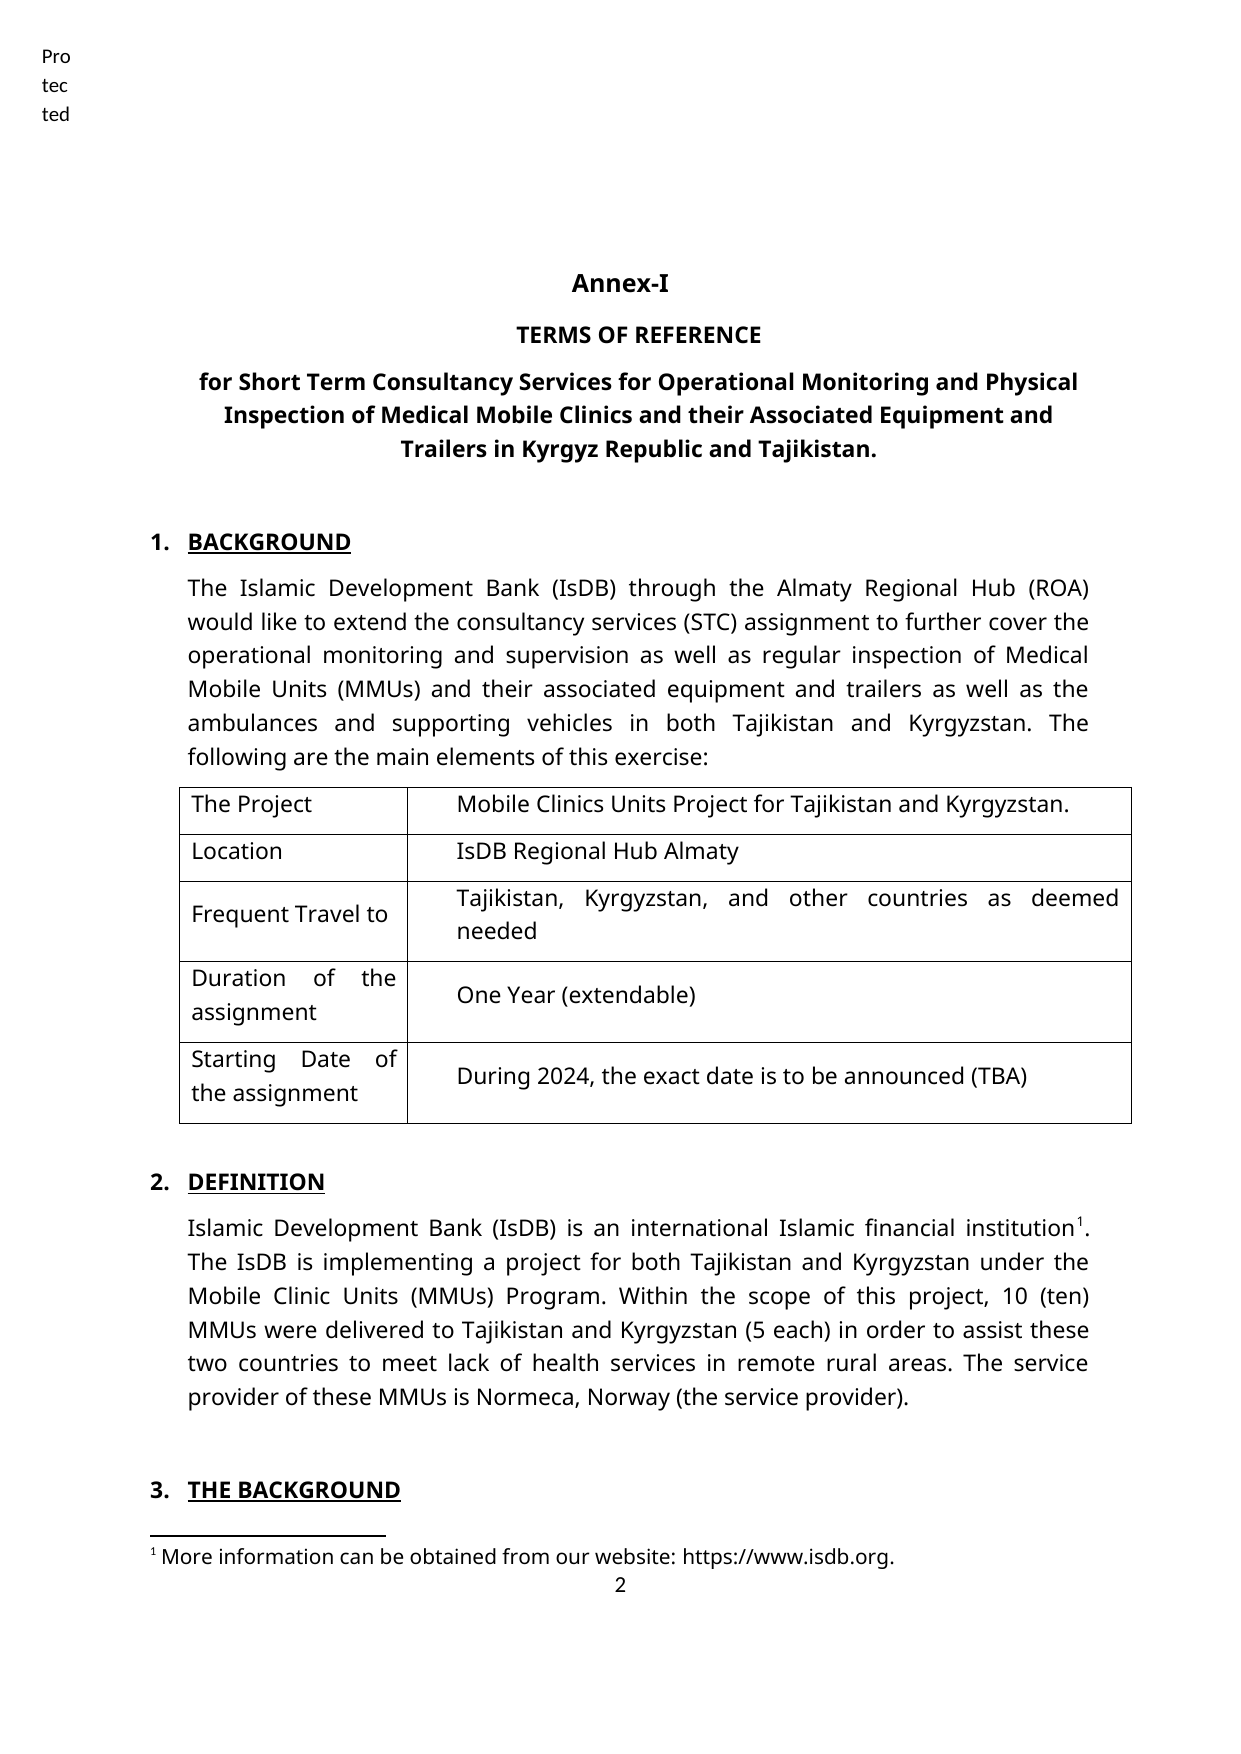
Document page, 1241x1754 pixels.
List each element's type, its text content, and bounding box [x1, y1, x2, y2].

list THE BACKGROUND [150, 1474, 1090, 1505]
table_header Mobile Clinics Units Project for Tajikistan and Kyrgyzstan. [408, 788, 1131, 834]
table_cell One Year (extendable) [408, 962, 1131, 1042]
table_cell Location [180, 835, 407, 881]
list BACKGROUND [150, 526, 1090, 557]
text Annex-I [150, 266, 1090, 300]
table_header The Project [180, 788, 407, 834]
list DEFINITION [150, 1166, 1090, 1197]
table_cell During 2024, the exact date is to be announced (TBA) [408, 1043, 1131, 1122]
table_cell Starting Date of the assignment [180, 1043, 407, 1122]
table_cell Duration of the assignment [180, 962, 407, 1042]
table_cell Frequent Travel to [180, 882, 407, 961]
table_cell Tajikistan, Kyrgyzstan, and other countries as deemed needed [408, 882, 1131, 961]
text TERMS OF REFERENCE [187, 319, 1090, 351]
text The Islamic Development Bank (IsDB) through the Almaty Regional Hub (ROA) would like to extend the consultancy services (STC) assignment to further cover the operational monitoring and supervision as well as regular inspection of Medical Mobile Units (MMUs) and their associated equipment and trailers as well as the ambulances and supporting vehicles in both Tajikistan and Kyrgyzstan. The following are the main elements of this exercise: [187, 572, 1090, 772]
text Islamic Development Bank (IsDB) is an international Islamic financial institution. The IsDB is implementing a project for both Tajikistan and Kyrgyzstan under the Mobile Clinic Units (MMUs) Program. Within the scope of this project, 10 (ten) MMUs were delivered to Tajikistan and Kyrgyzstan (5 each) in order to assist these two countries to meet lack of health services in remote rural areas. The service provider of these MMUs is Normeca, Norway (the service provider). [187, 1212, 1090, 1412]
text for Short Term Consultancy Services for Operational Monitoring and Physical Inspection of Medical Mobile Clinics and their Associated Equipment and Trailers in Kyrgyz Republic and Tajikistan. [187, 366, 1090, 464]
table_cell IsDB Regional Hub Almaty [408, 835, 1131, 881]
